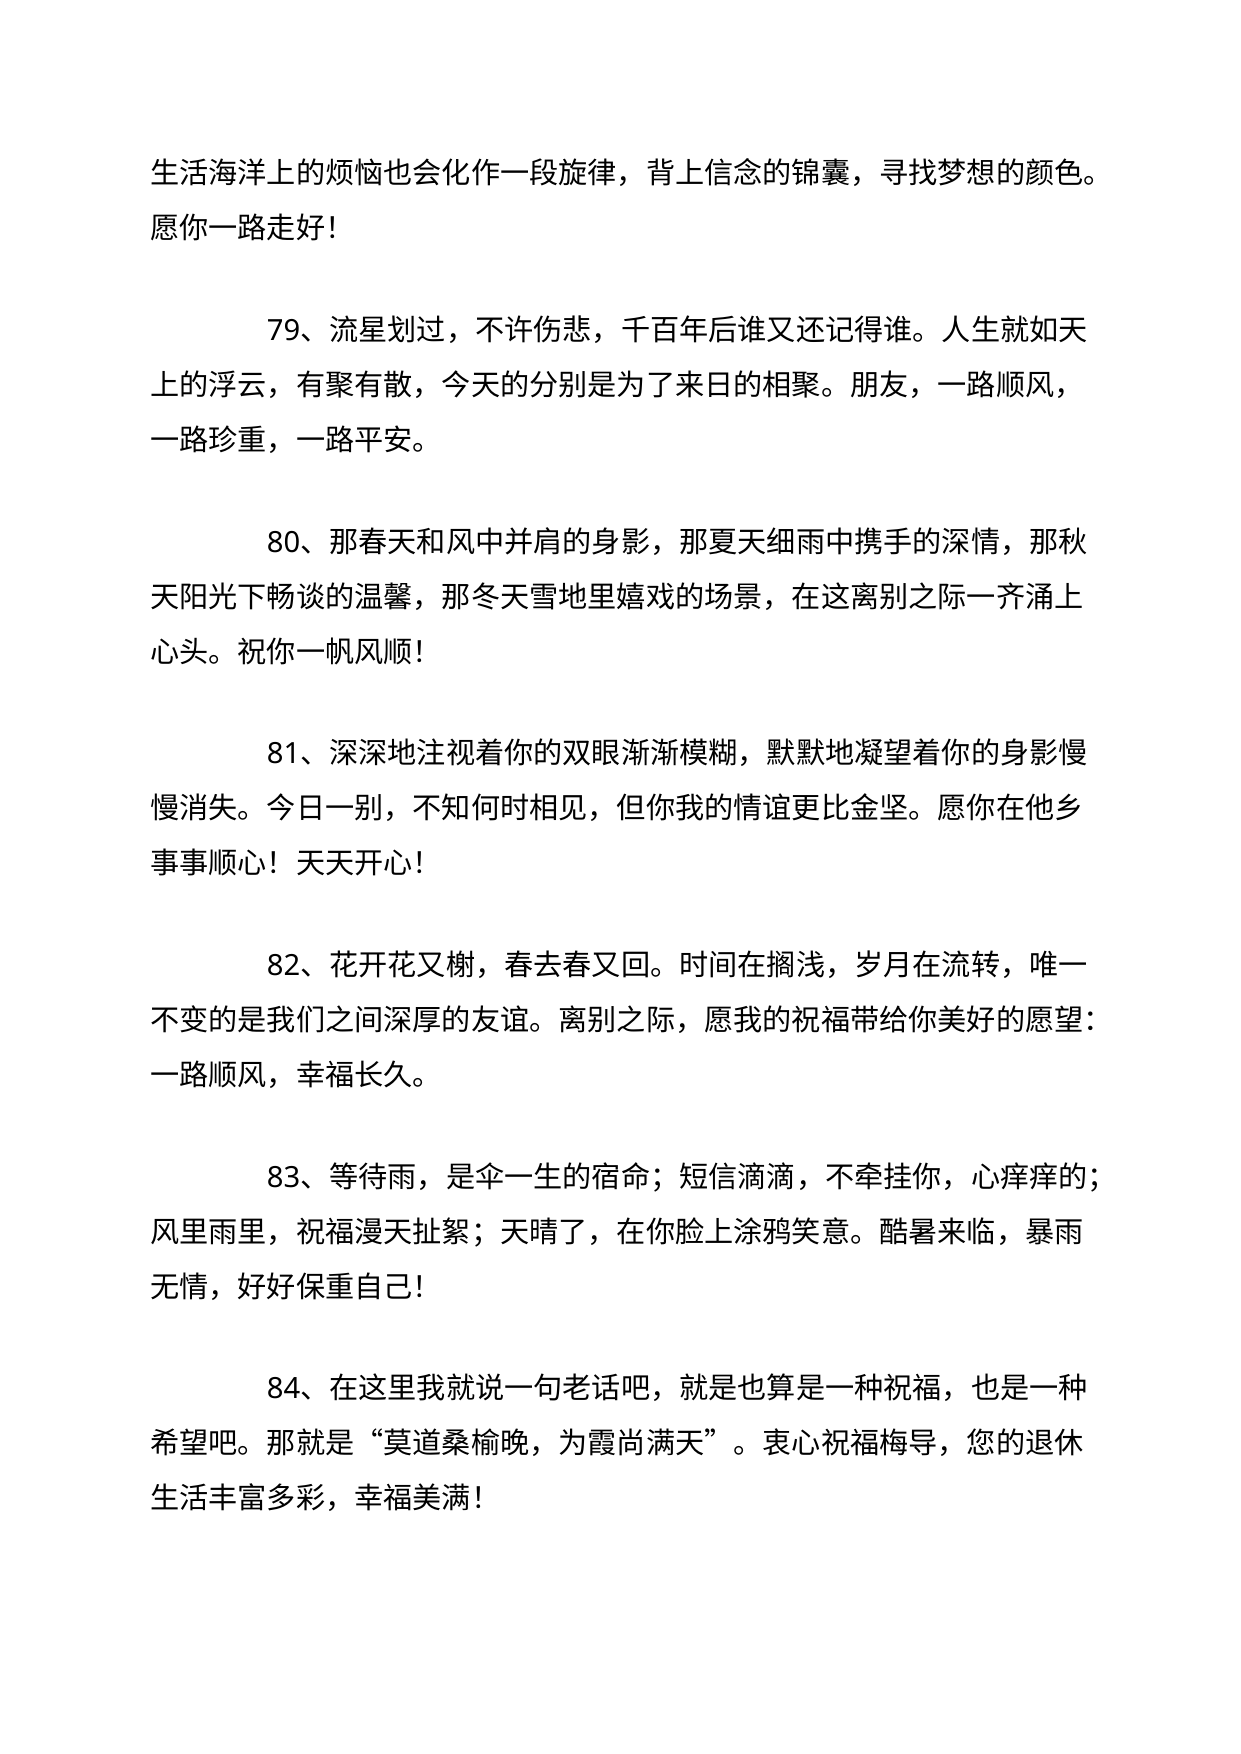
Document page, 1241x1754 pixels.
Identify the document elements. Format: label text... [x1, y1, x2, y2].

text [150, 150, 1090, 247]
text 80、那春天和风中并肩的身影，那夏天细雨中携手的深情，那秋天阳光下畅谈的温馨，那冬天雪地里嬉戏的场景，在这离别之际一齐涌上心头。祝你一帆风顺！ [150, 518, 1090, 671]
text 81、深深地注视着你的双眼渐渐模糊，默默地凝望着你的身影慢慢消失。今日一别，不知何时相见，但你我的情谊更比金坚。愿你在他乡事事顺心！天天开心！ [150, 730, 1090, 882]
text 84、在这里我就说一句老话吧，就是也算是一种祝福，也是一种希望吧。那就是“莫道桑榆晚，为霞尚满天”。衷心祝福梅导，您的退休生活丰富多彩，幸福美满！ [150, 1365, 1090, 1517]
text 79、流星划过，不许伤悲，千百年后谁又还记得谁。人生就如天上的浮云，有聚有散，今天的分别是为了来日的相聚。朋友，一路顺风，一路珍重，一路平安。 [150, 307, 1090, 459]
text 82、花开花又榭，春去春又回。时间在搁浅，岁月在流转，唯一不变的是我们之间深厚的友谊。离别之际，愿我的祝福带给你美好的愿望：一路顺风，幸福长久。 [150, 942, 1090, 1094]
text 83、等待雨，是伞一生的宿命；短信滴滴，不牵挂你，心痒痒的；风里雨里，祝福漫天扯絮；天晴了，在你脸上涂鸦笑意。酷暑来临，暴雨无情，好好保重自己！ [150, 1153, 1090, 1306]
